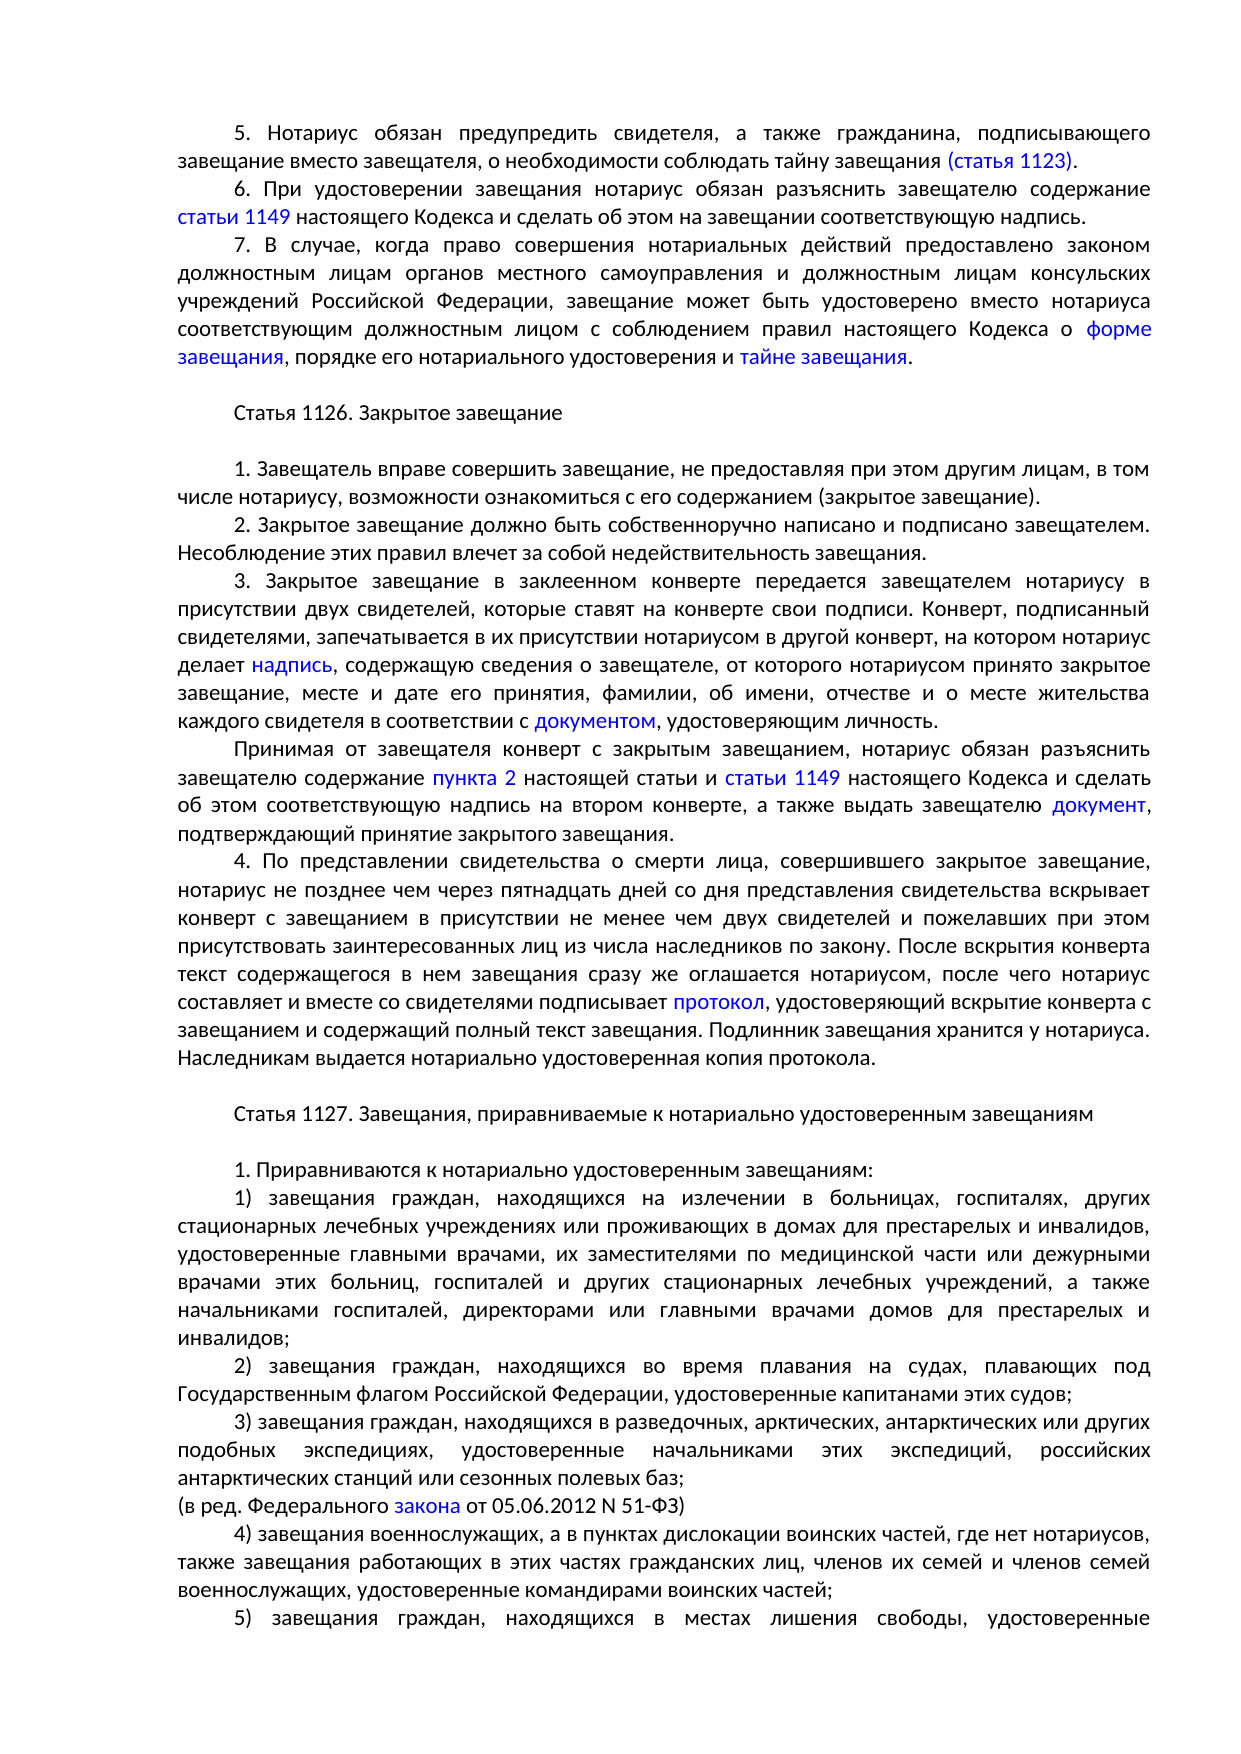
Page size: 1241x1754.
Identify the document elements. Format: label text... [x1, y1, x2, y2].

text 1. Завещатель вправе совершить завещание, не предоставляя при этом другим лицам, в том числе нотариусу, возможности ознакомиться с его содержанием (закрытое завещание). [177, 454, 1152, 510]
text 2. Закрытое завещание должно быть собственноручно написано и подписано завещателем. Несоблюдение этих правил влечет за собой недействительность завещания. [177, 510, 1152, 566]
text (в ред. Федерального закона от 05.06.2012 N 51-ФЗ) [177, 1491, 1152, 1519]
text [177, 1603, 1152, 1631]
text 3) завещания граждан, находящихся в разведочных, арктических, антарктических или других подобных экспедициях, удостоверенные начальниками этих экспедиций, российских антарктических станций или сезонных полевых баз; [177, 1407, 1152, 1491]
text 4. По представлении свидетельства о смерти лица, совершившего закрытое завещание, нотариус не позднее чем через пятнадцать дней со дня представления свидетельства вскрывает конверт с завещанием в присутствии не менее чем двух свидетелей и пожелавших при этом присутствовать заинтересованных лиц из числа наследников по закону. После вскрытия конверта текст содержащегося в нем завещания сразу же оглашается нотариусом, после чего нотариус составляет и вместе со свидетелями подписывает протокол, удостоверяющий вскрытие конверта с завещанием и содержащий полный текст завещания. Подлинник завещания хранится у нотариуса. Наследникам выдается нотариально удостоверенная копия протокола. [177, 847, 1152, 1071]
text 1) завещания граждан, находящихся на излечении в больницах, госпиталях, других стационарных лечебных учреждениях или проживающих в домах для престарелых и инвалидов, удостоверенные главными врачами, их заместителями по медицинской части или дежурными врачами этих больниц, госпиталей и других стационарных лечебных учреждений, а также начальниками госпиталей, директорами или главными врачами домов для престарелых и инвалидов; [177, 1183, 1152, 1351]
text 5. Нотариус обязан предупредить свидетеля, а также гражданина, подписывающего завещание вместо завещателя, о необходимости соблюдать тайну завещания (статья 1123). [177, 118, 1152, 174]
text Статья 1127. Завещания, приравниваемые к нотариально удостоверенным завещаниям [177, 1099, 1152, 1127]
text Принимая от завещателя конверт с закрытым завещанием, нотариус обязан разъяснить завещателю содержание пункта 2 настоящей статьи и статьи 1149 настоящего Кодекса и сделать об этом соответствующую надпись на втором конверте, а также выдать завещателю документ, подтверждающий принятие закрытого завещания. [177, 734, 1152, 847]
text 4) завещания военнослужащих, а в пунктах дислокации воинских частей, где нет нотариусов, также завещания работающих в этих частях гражданских лиц, членов их семей и членов семей военнослужащих, удостоверенные командирами воинских частей; [177, 1519, 1152, 1603]
text 2) завещания граждан, находящихся во время плавания на судах, плавающих под Государственным флагом Российской Федерации, удостоверенные капитанами этих судов; [177, 1351, 1152, 1407]
text Статья 1126. Закрытое завещание [177, 398, 1152, 426]
text 3. Закрытое завещание в заклеенном конверте передается завещателем нотариусу в присутствии двух свидетелей, которые ставят на конверте свои подписи. Конверт, подписанный свидетелями, запечатывается в их присутствии нотариусом в другой конверт, на котором нотариус делает надпись, содержащую сведения о завещателе, от которого нотариусом принято закрытое завещание, месте и дате его принятия, фамилии, об имени, отчестве и о месте жительства каждого свидетеля в соответствии с документом, удостоверяющим личность. [177, 566, 1152, 734]
text 7. В случае, когда право совершения нотариальных действий предоставлено законом должностным лицам органов местного самоуправления и должностным лицам консульских учреждений Российской Федерации, завещание может быть удостоверено вместо нотариуса соответствующим должностным лицом с соблюдением правил настоящего Кодекса о форме завещания, порядке его нотариального удостоверения и тайне завещания. [177, 230, 1152, 370]
text 1. Приравниваются к нотариально удостоверенным завещаниям: [177, 1155, 1152, 1183]
text 6. При удостоверении завещания нотариус обязан разъяснить завещателю содержание статьи 1149 настоящего Кодекса и сделать об этом на завещании соответствующую надпись. [177, 174, 1152, 230]
